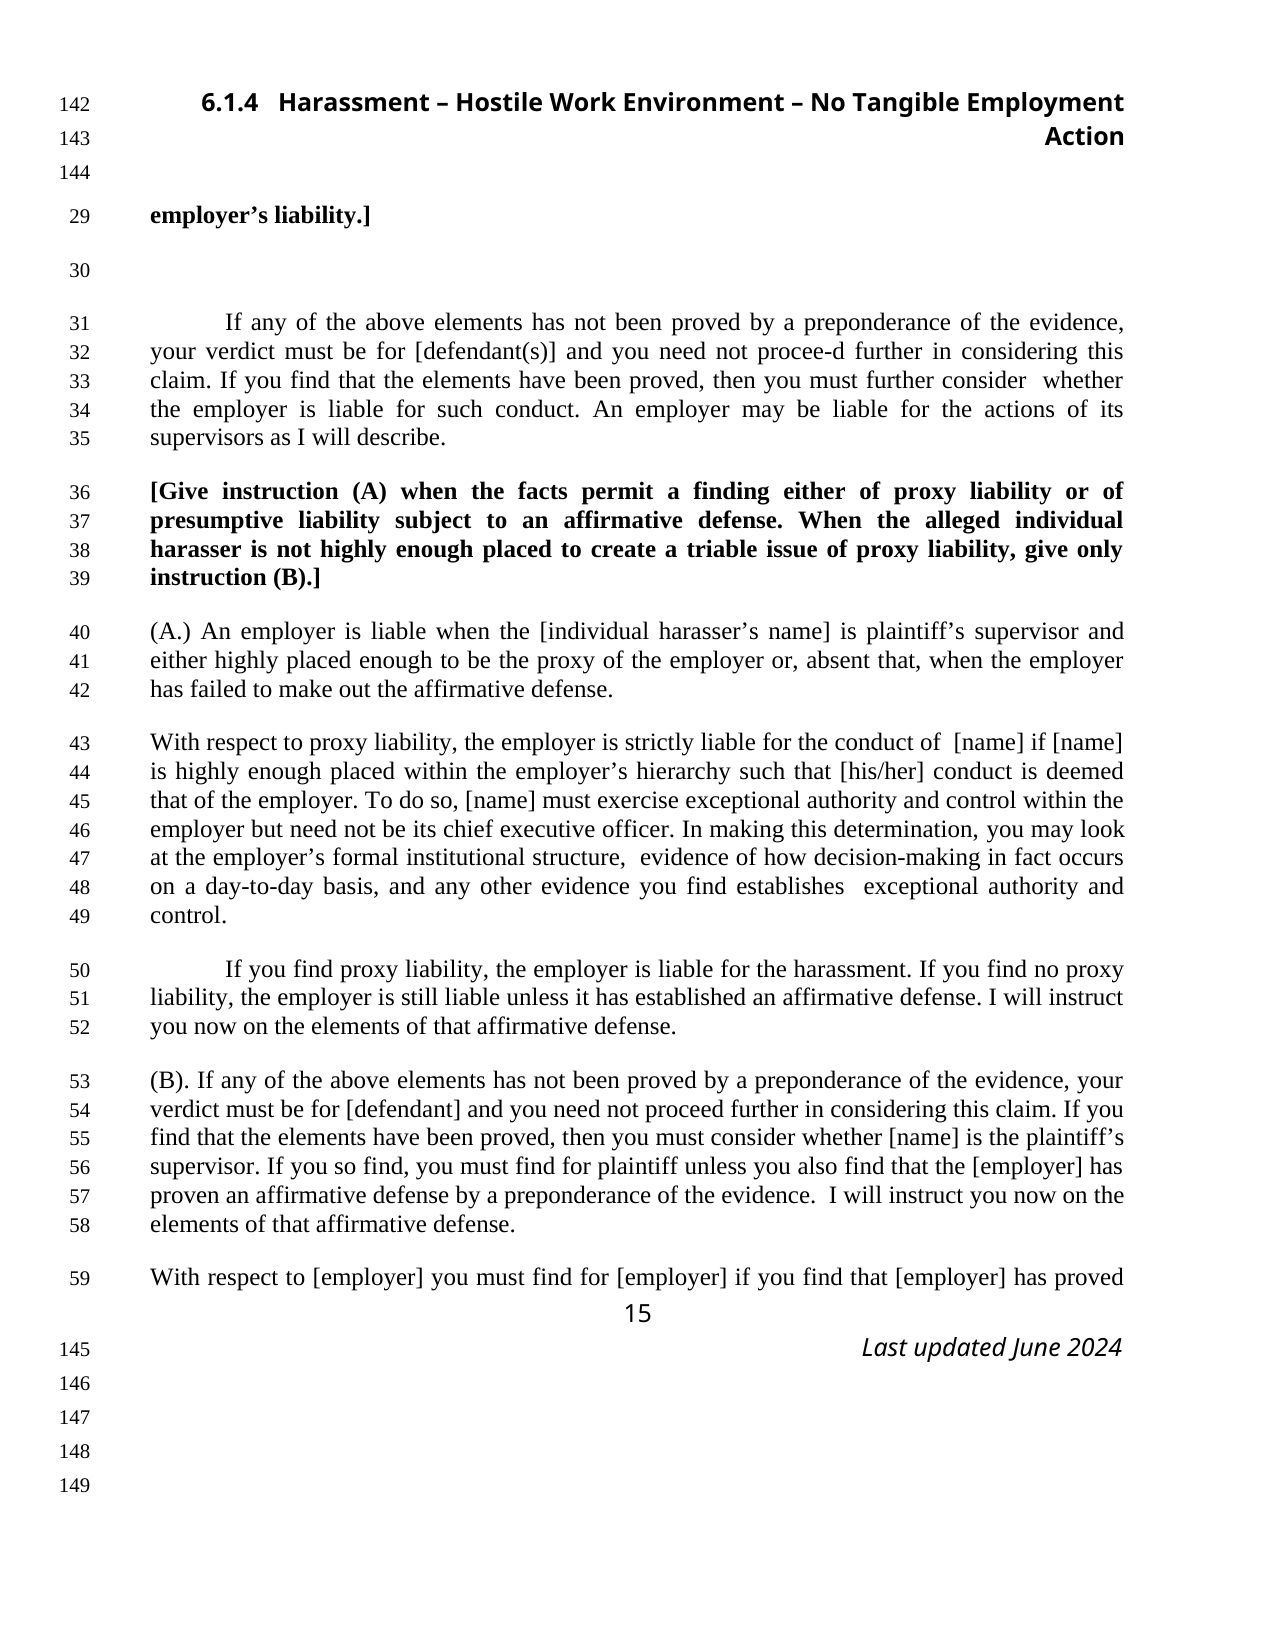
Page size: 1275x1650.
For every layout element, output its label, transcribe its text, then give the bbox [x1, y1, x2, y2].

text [150, 200, 1050, 229]
text With respect to proxy liability, the employer is strictly liable for the conduct of [name] if [name] is highly enough placed within the employer’s hierarchy such that [his/her] conduct is deemed that of the employer. To do so, [name] must exercise exceptional authority and control within the employer but need not be its chief executive officer. In making this determination, you may look at the employer’s formal institutional structure, evidence of how decision-making in fact occurs on a day-to-day basis, and any other evidence you find establishes exceptional authority and control. [150, 727, 1125, 929]
text (B). If any of the above elements has not been proved by a preponderance of the evidence, your verdict must be for [defendant] and you need not proceed further in considering this claim. If you find that the elements have been proved, then you must consider whether [name] is the plaintiff’s supervisor. If you so find, you must find for plaintiff unless you also find that the [employer] has proven an affirmative defense by a preponderance of the evidence. I will instruct you now on the elements of that affirmative defense. [150, 1065, 1125, 1237]
text If you find proxy liability, the employer is liable for the harassment. If you find no proxy liability, the employer is still liable unless it has established an affirmative defense. I will instruct you now on the elements of that affirmative defense. [150, 954, 1125, 1040]
text If any of the above elements has not been proved by a preponderance of the evidence, your verdict must be for [defendant(s)] and you need not procee-d further in considering this claim. If you find that the elements have been proved, then you must further consider whether the employer is liable for such conduct. An employer may be liable for the actions of its supervisors as I will describe. [150, 307, 1125, 451]
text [150, 1262, 1125, 1291]
text (A.) An employer is liable when the [individual harasser’s name] is plaintiff’s supervisor and either highly placed enough to be the proxy of the employer or, absent that, when the employer has failed to make out the affirmative defense. [150, 616, 1125, 702]
text [Give instruction (A) when the facts permit a finding either of proxy liability or of presumptive liability subject to an affirmative defense. When the alleged individual harasser is not highly enough placed to create a triable issue of proxy liability, give only instruction (B).] [150, 476, 1125, 591]
